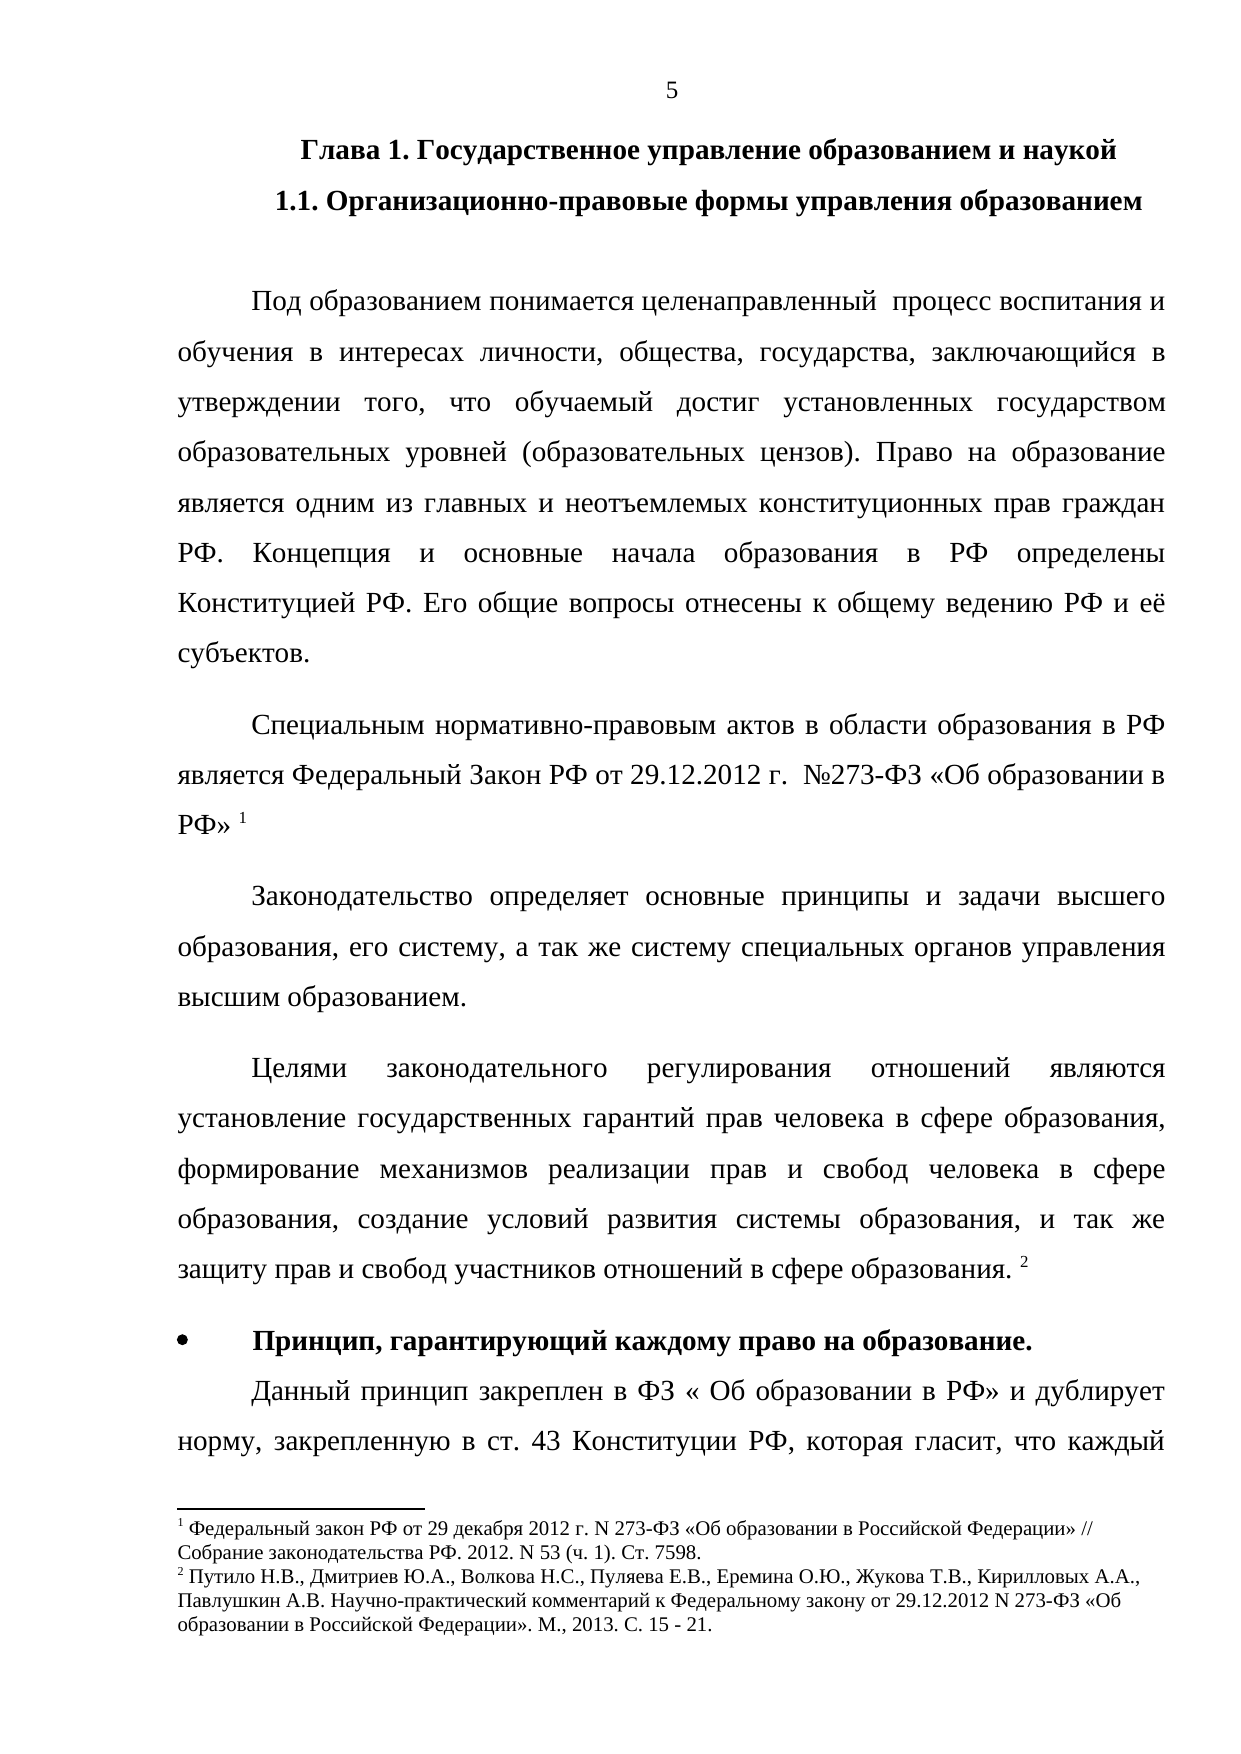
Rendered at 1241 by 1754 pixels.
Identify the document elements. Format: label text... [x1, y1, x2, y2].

text Под образованием понимается целенаправленный процесс воспитания и обучения в интересах личности, общества, государства, заключающийся в утверждении того, что обучаемый достиг установленных государством образовательных уровней (образовательных цензов). Право на образование является одним из главных и неотъемлемых конституционных прав граждан РФ. Концепция и основные начала образования в РФ определены Конституцией РФ. Его общие вопросы отнесены к общему ведению РФ и её субъектов. [177, 283, 1166, 669]
list Принцип, гарантирующий каждому право на образование. [177, 1323, 1166, 1356]
text Законодательство определяет основные принципы и задачи высшего образования, его систему, а так же систему специальных органов управления высшим образованием. [177, 878, 1166, 1013]
subtitle Глава 1. Государственное управление образованием и наукой [177, 132, 1166, 166]
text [177, 1373, 1166, 1457]
text Целями законодательного регулирования отношений являются установление государственных гарантий прав человека в сфере образования, формирование механизмов реализации прав и свобод человека в сфере образования, создание условий развития системы образования, и так же защиту прав и свобод участников отношений в сфере образования. [177, 1050, 1166, 1285]
text Специальным нормативно-правовым актов в области образования в РФ является Федеральный Закон РФ от 29.12.2012 г. №273-ФЗ «Об образовании в РФ» [177, 707, 1166, 841]
subtitle 1.1. Организационно-правовые формы управления образованием [177, 183, 1166, 216]
